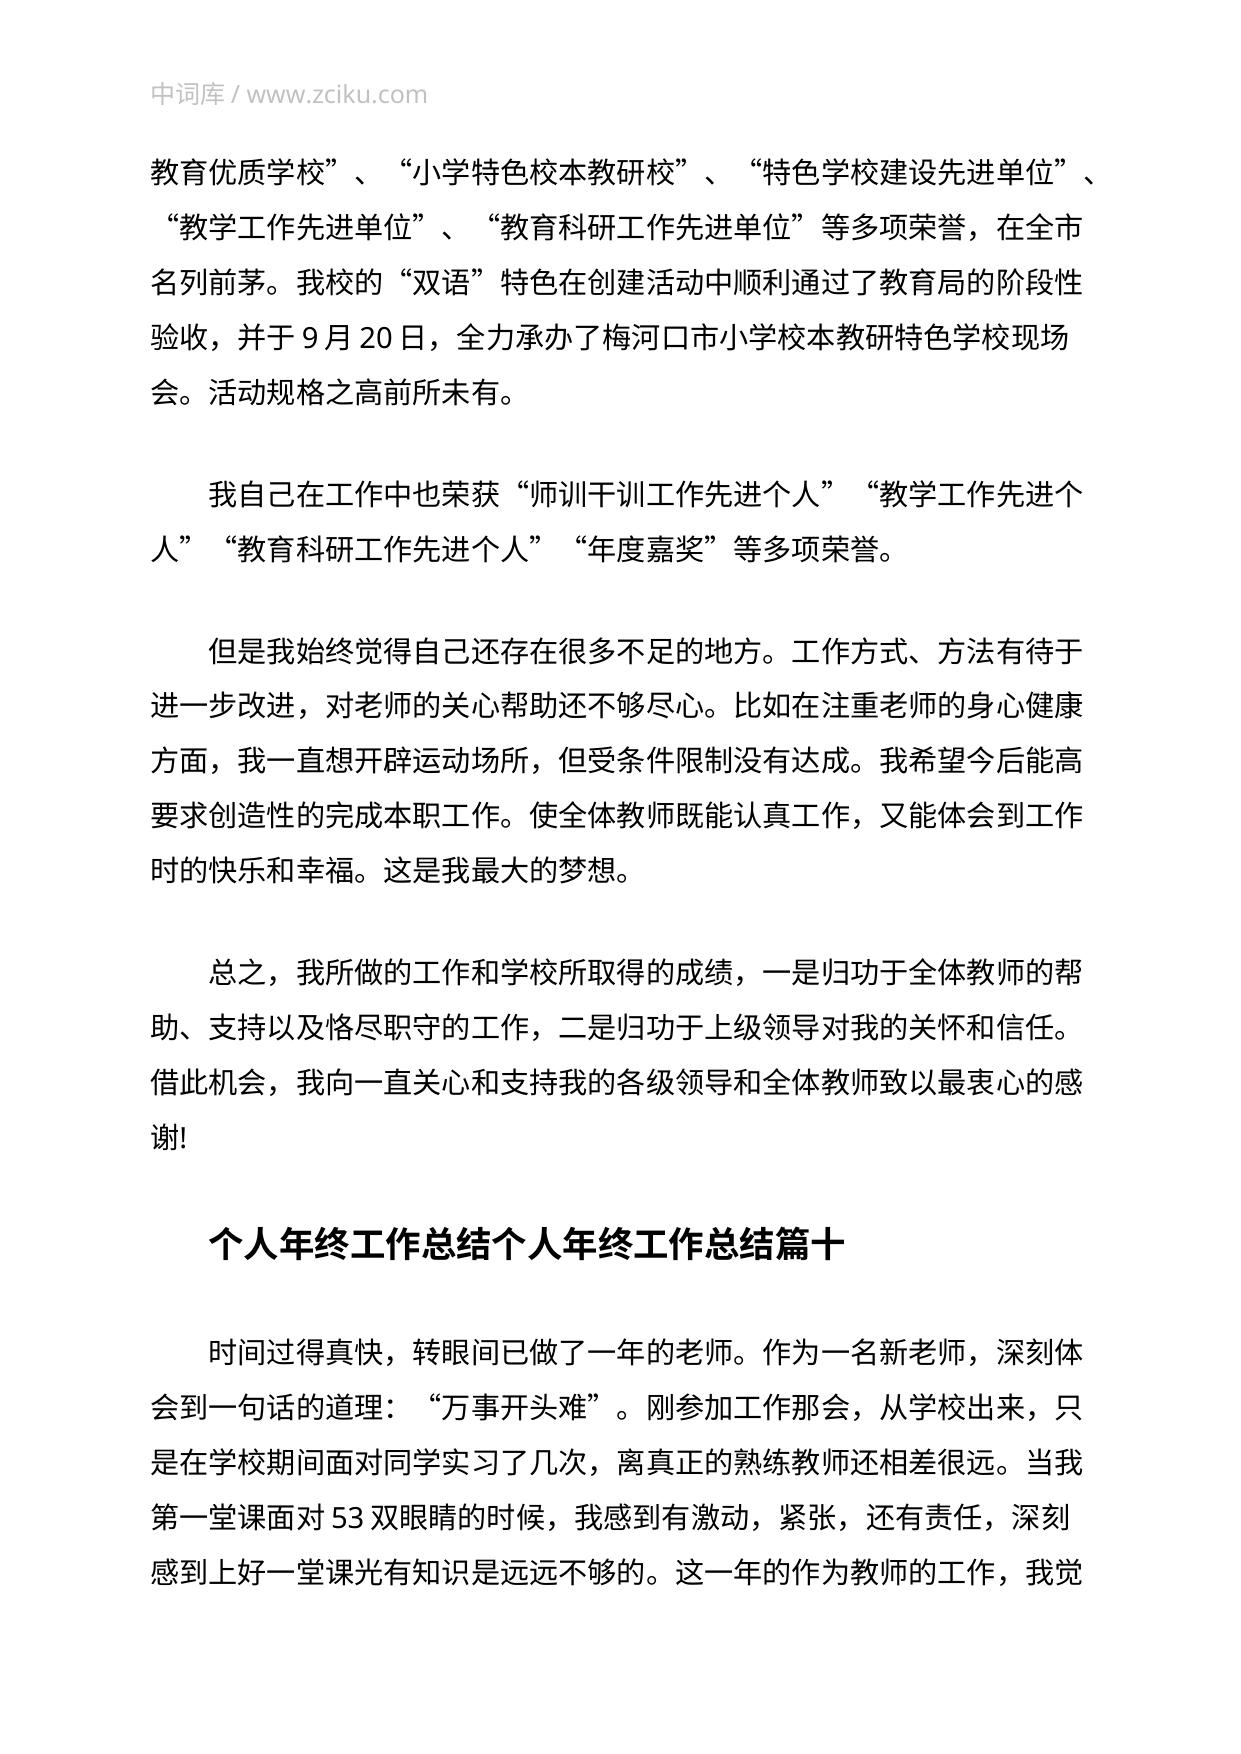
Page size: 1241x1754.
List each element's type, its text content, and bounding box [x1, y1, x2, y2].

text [150, 150, 1090, 412]
text 但是我始终觉得自己还存在很多不足的地方。工作方式、方法有待于进一步改进，对老师的关心帮助还不够尽心。比如在注重老师的身心健康方面，我一直想开辟运动场所，但受条件限制没有达成。我希望今后能高要求创造性的完成本职工作。使全体教师既能认真工作，又能体会到工作时的快乐和幸福。这是我最大的梦想。 [150, 628, 1090, 890]
text 我自己在工作中也荣获“师训干训工作先进个人”“教学工作先进个人”“教育科研工作先进个人”“年度嘉奖”等多项荣誉。 [150, 471, 1090, 569]
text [150, 1329, 1090, 1592]
text 个人年终工作总结个人年终工作总结篇十 [150, 1216, 1090, 1267]
text 总之，我所做的工作和学校所取得的成绩，一是归功于全体教师的帮助、支持以及恪尽职守的工作，二是归功于上级领导对我的关怀和信任。借此机会，我向一直关心和支持我的各级领导和全体教师致以最衷心的感谢! [150, 949, 1090, 1157]
